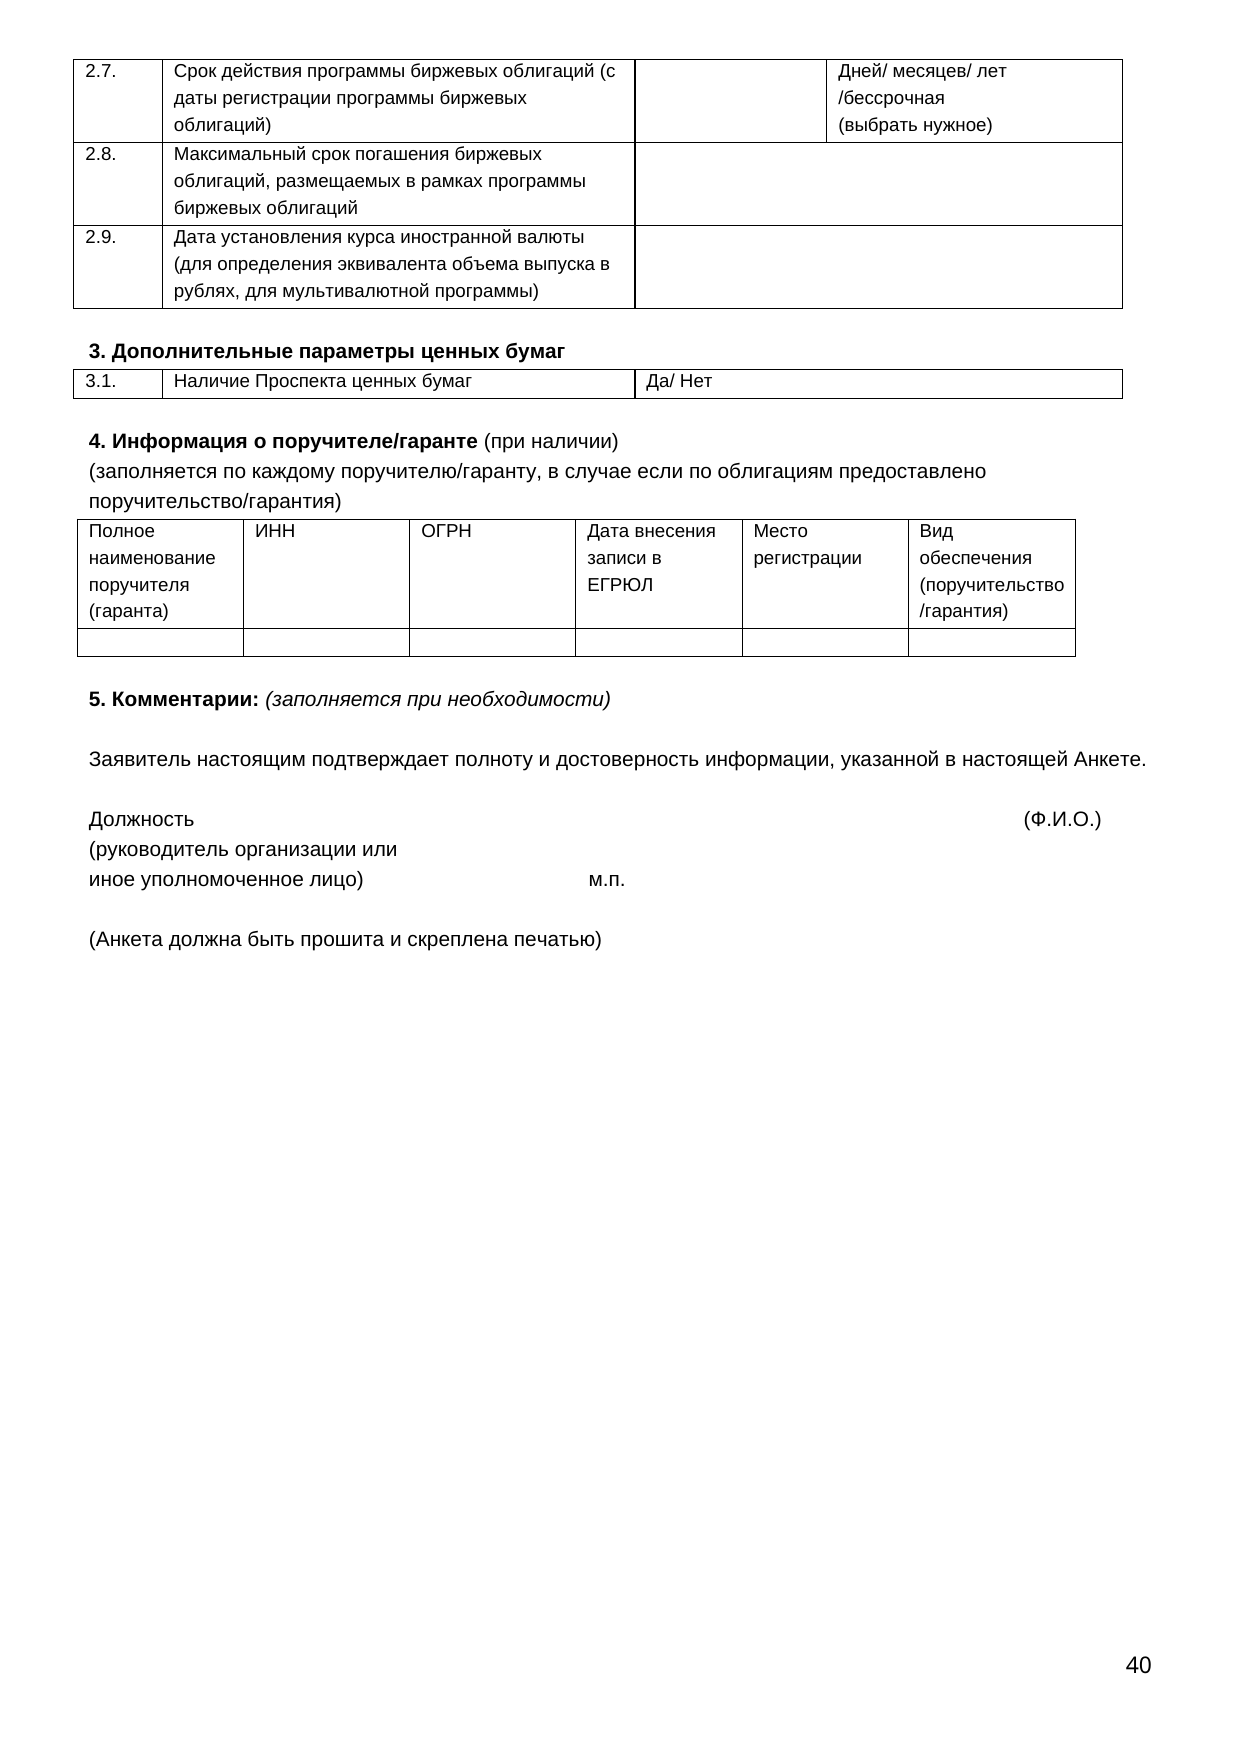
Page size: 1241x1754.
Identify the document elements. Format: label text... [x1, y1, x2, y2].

table_cell [909, 629, 1075, 656]
table_cell 2.7. [74, 60, 162, 142]
table_header Место регистрации [743, 520, 908, 628]
table_cell Максимальный срок погашения биржевых облигаций, размещаемых в рамках программы биржевых облигаций [163, 143, 634, 225]
table_cell [410, 629, 575, 656]
table_header Наличие Проспекта ценных бумаг [163, 370, 634, 398]
table_header Полное наименование поручителя (гаранта) [78, 520, 243, 628]
text 4. Информация о поручителе/гаранте (при наличии) [89, 429, 1152, 453]
table_cell 2.9. [74, 226, 162, 308]
table_header Дата внесения записи в ЕГРЮЛ [576, 520, 742, 628]
table_header Да/ Нет [636, 370, 1122, 398]
table_header ОГРН [410, 520, 575, 628]
table_cell Дней/ месяцев/ лет /бессрочная (выбрать нужное) [827, 60, 1122, 142]
text 3. Дополнительные параметры ценных бумаг [89, 339, 1152, 363]
text 5. Комментарии: (заполняется при необходимости) [89, 687, 1152, 711]
table_cell [636, 226, 1122, 308]
table_header Вид обеспечения (поручительство /гарантия) [909, 520, 1075, 628]
text (Анкета должна быть прошита и скреплена печатью) [89, 926, 1152, 950]
table_cell [576, 629, 742, 656]
text (заполняется по каждому поручителю/гаранту, в случае если по облигациям предоставлено поручительство/гарантия) [89, 459, 1152, 513]
table_header ИНН [244, 520, 409, 628]
table_cell Срок действия программы биржевых облигаций (с даты регистрации программы биржевых облигаций) [163, 60, 634, 142]
text (руководитель организации или [89, 837, 1152, 861]
table_cell [636, 143, 1122, 225]
text иное уполномоченное лицо) м.п. [89, 867, 1152, 891]
table_cell [636, 60, 826, 142]
table_cell 2.8. [74, 143, 162, 225]
table_cell [244, 629, 409, 656]
text Заявитель настоящим подтверждает полноту и достоверность информации, указанной в настоящей Анкете. [89, 747, 1152, 771]
table_header 3.1. [74, 370, 162, 398]
table_cell [743, 629, 908, 656]
table_cell Дата установления курса иностранной валюты (для определения эквивалента объема выпуска в рублях, для мультивалютной программы) [163, 226, 634, 308]
table_cell [78, 629, 243, 656]
text Должность (Ф.И.О.) [89, 807, 1152, 831]
